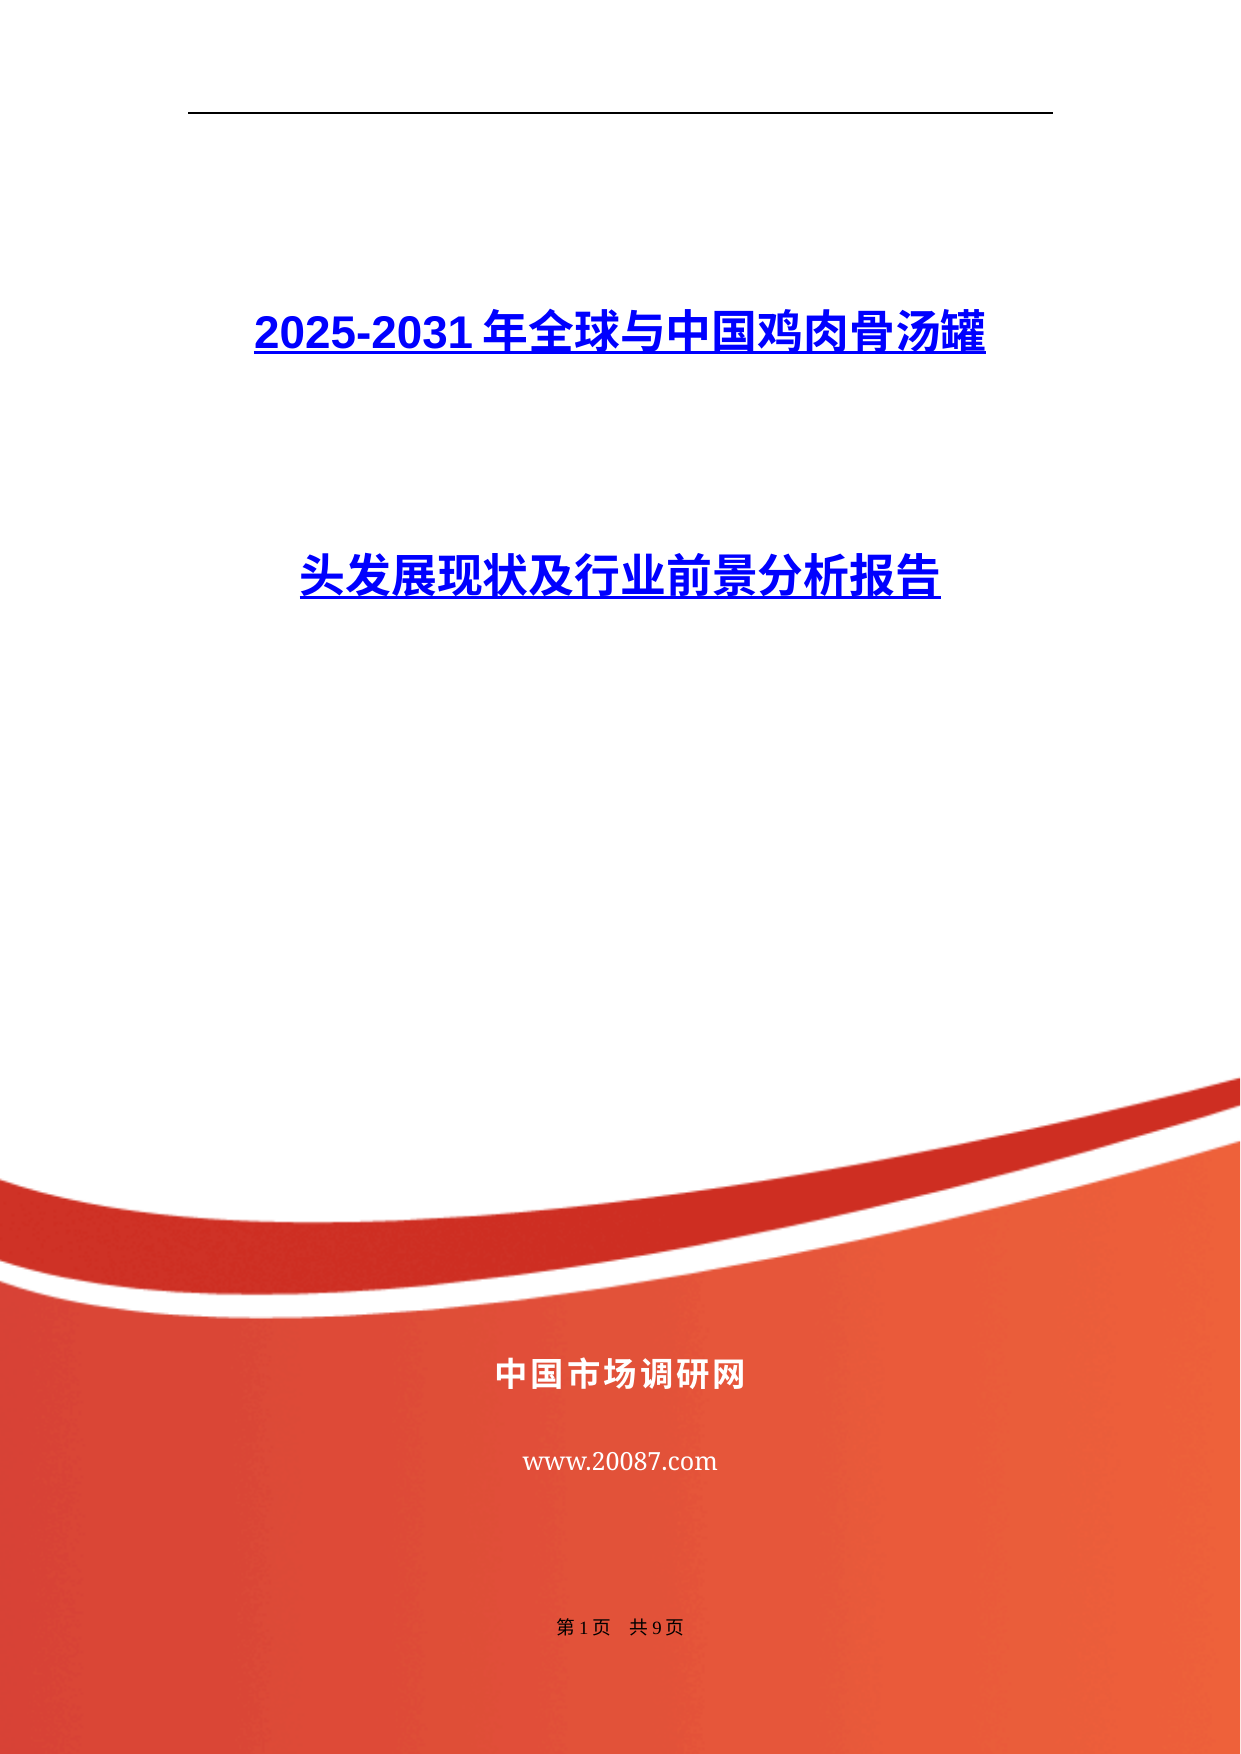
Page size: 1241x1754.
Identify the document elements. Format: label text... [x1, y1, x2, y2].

table_header 2025-2031年全球与中国鸡肉骨汤罐头发展现状及行业前景分析报告 [188, 207, 1053, 773]
text www.20087.com [187, 1428, 1053, 1493]
picture [0, 1006, 1241, 1754]
subtitle 中国市场调研网 [187, 1339, 1053, 1404]
